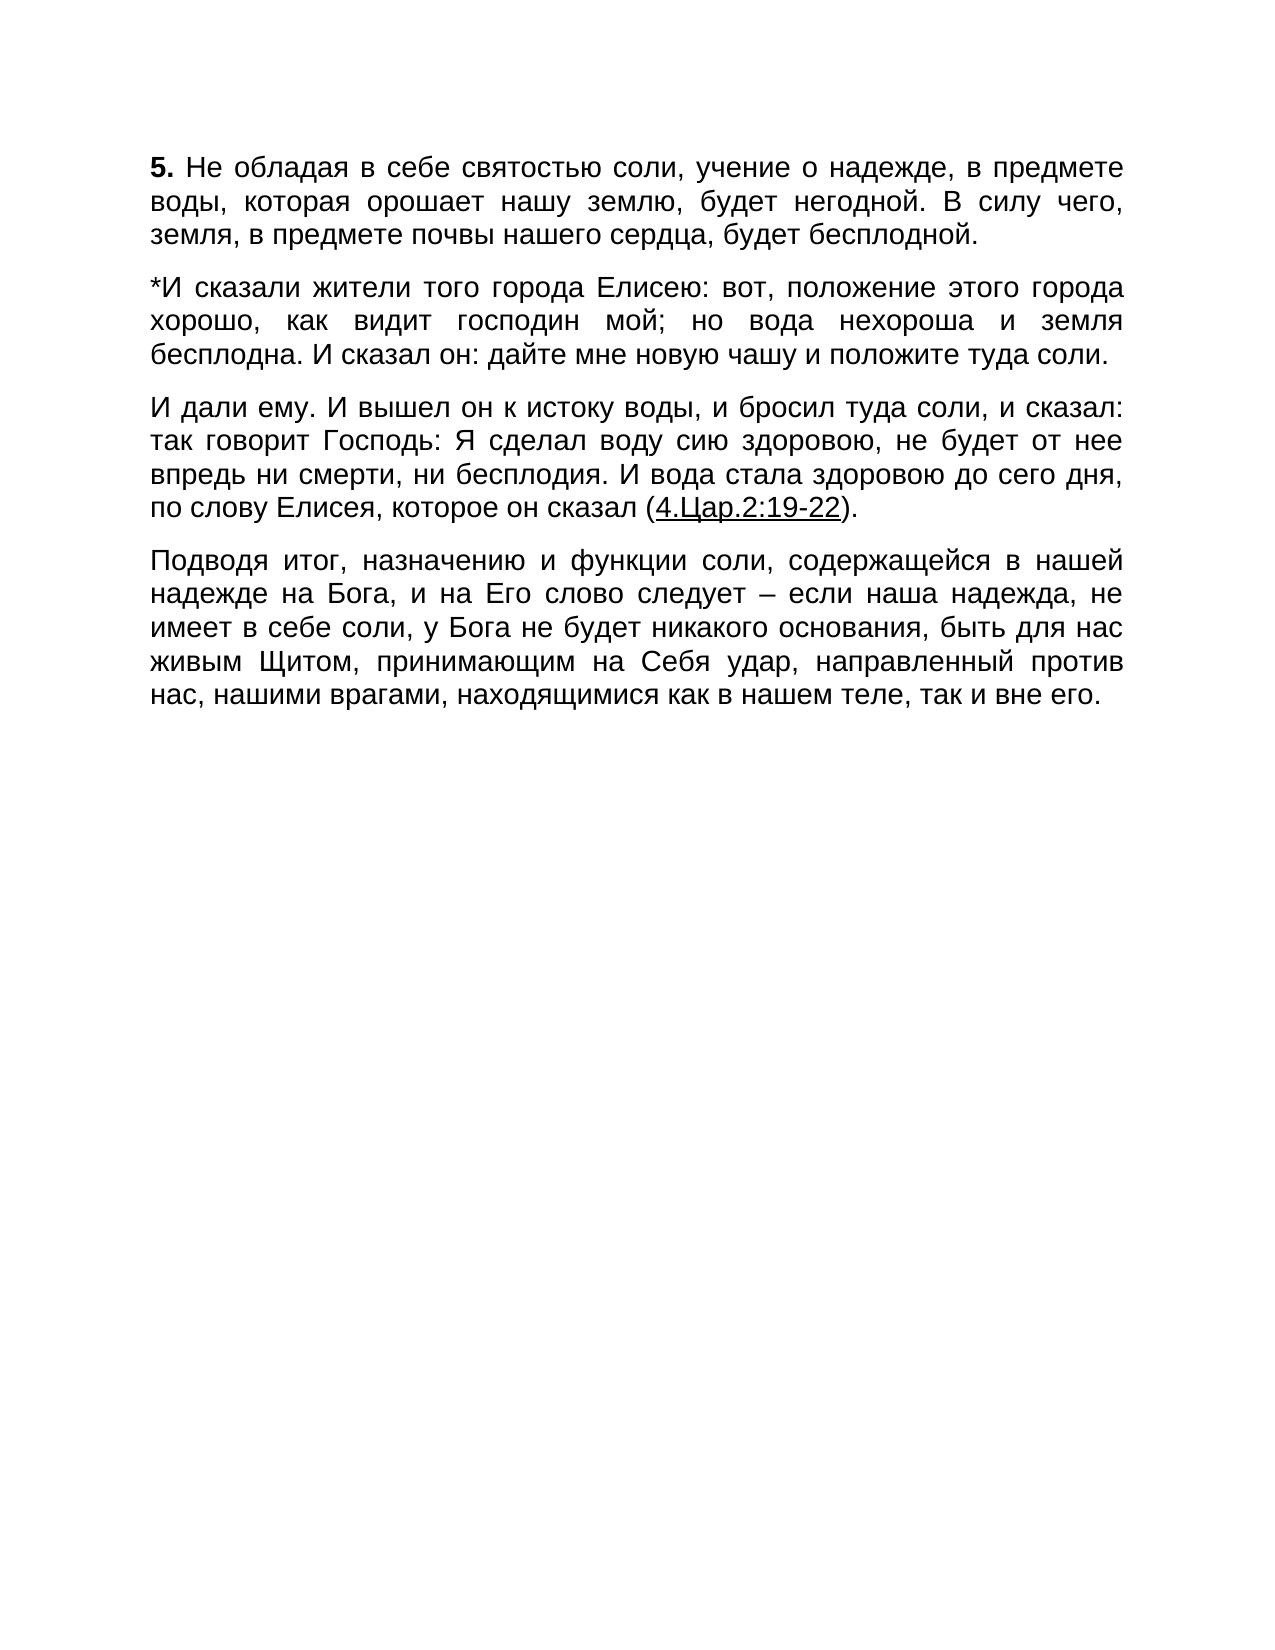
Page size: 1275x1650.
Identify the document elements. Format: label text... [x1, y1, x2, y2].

text *И сказали жители того города Елисею: вот, положение этого города хорошо, как видит господин мой; но вода нехороша и земля бесплодна. И сказал он: дайте мне новую чашу и положите туда соли. [150, 270, 1125, 370]
text И дали ему. И вышел он к истоку воды, и бросил туда соли, и сказал: так говорит Господь: Я сделал воду сию здоровою, не будет от нее впредь ни смерти, ни бесплодия. И вода стала здоровою до сего дня, по слову Елисея, которое он сказал (4.Цар.2:19-22). [150, 389, 1125, 524]
text 5. Не обладая в себе святостью соли, учение о надежде, в предмете воды, которая орошает нашу землю, будет негодной. В силу чего, земля, в предмете почвы нашего сердца, будет бесплодной. [150, 150, 1125, 251]
text Подводя итог, назначению и функции соли, содержащейся в нашей надежде на Бога, и на Его слово следует – если наша надежда, не имеет в себе соли, у Бога не будет никакого основания, быть для нас живым Щитом, принимающим на Себя удар, направленный против нас, нашими врагами, находящимися как в нашем теле, так и вне его. [150, 543, 1125, 711]
